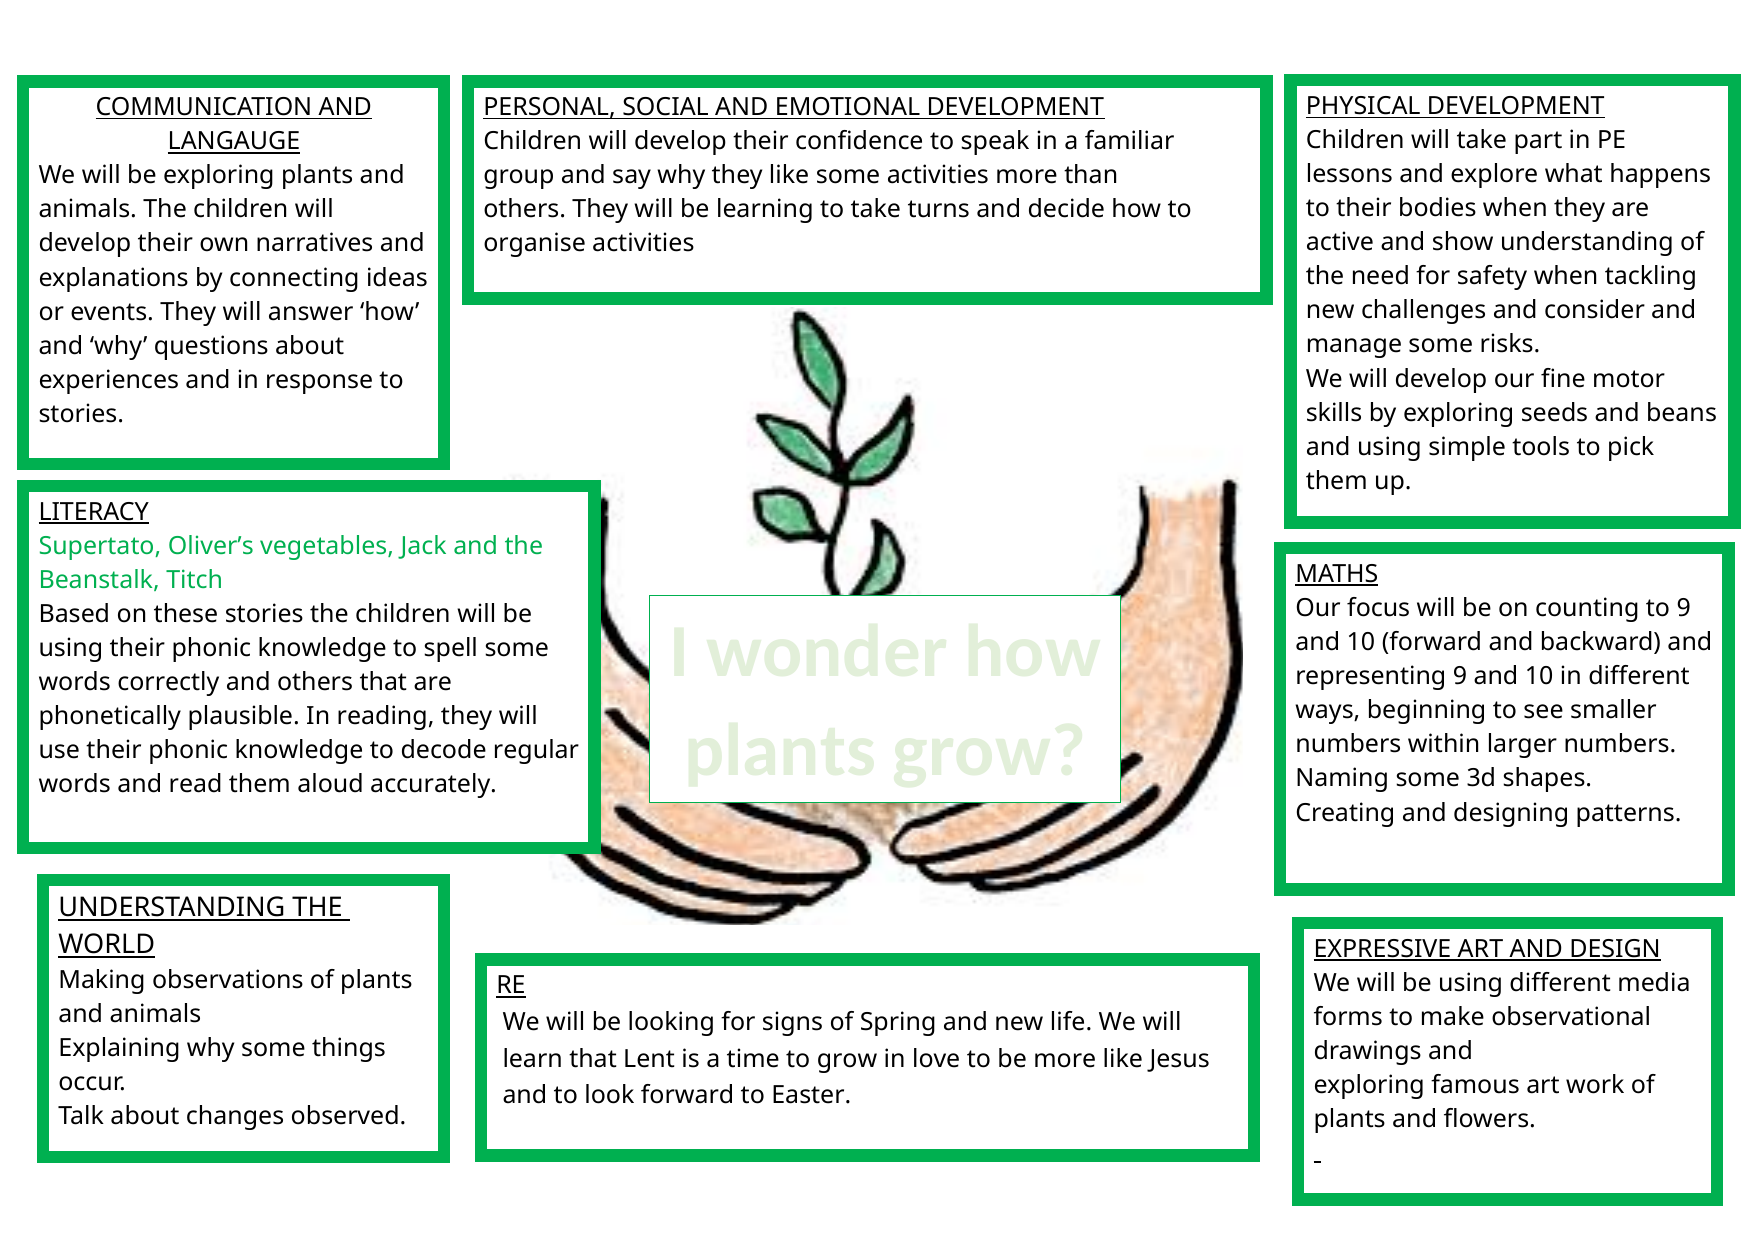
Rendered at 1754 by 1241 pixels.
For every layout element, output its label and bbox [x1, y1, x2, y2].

picture [501, 307, 1243, 925]
